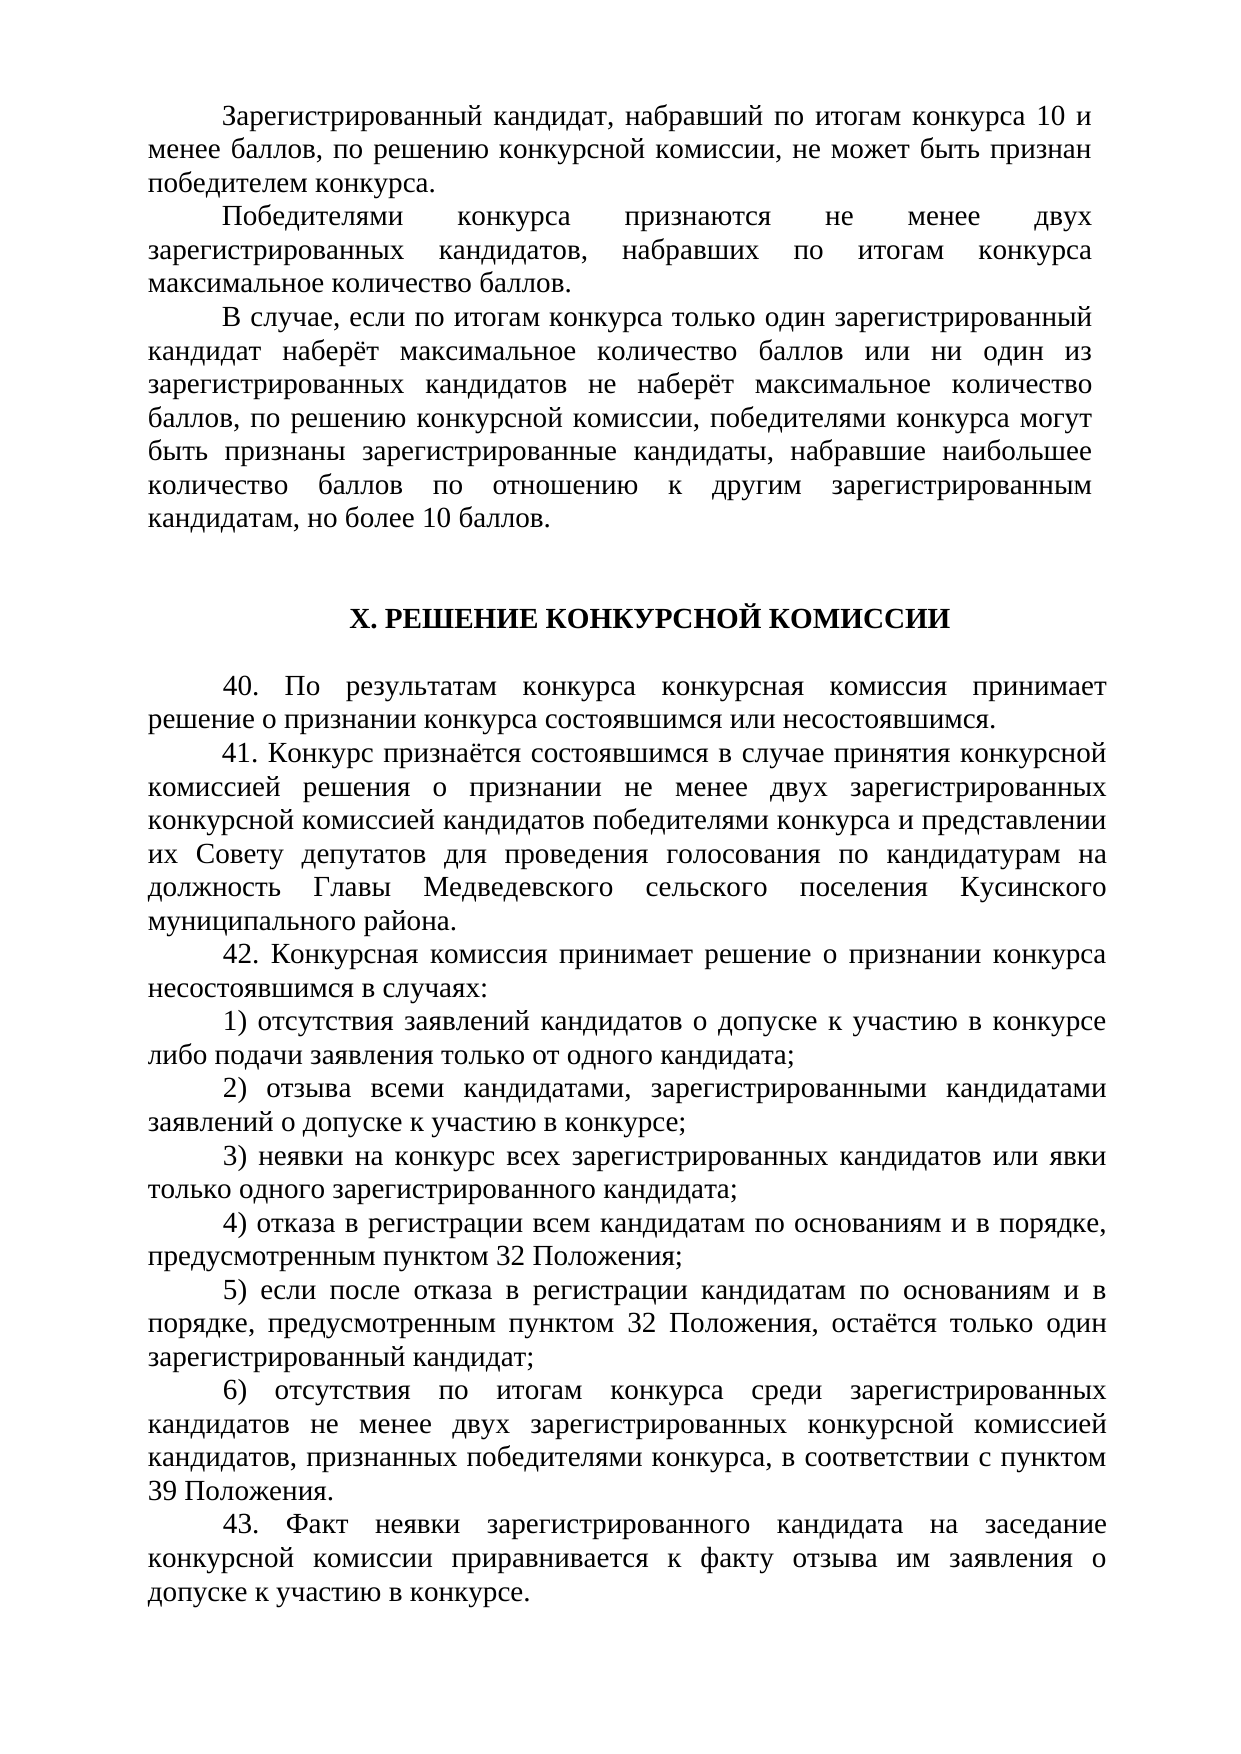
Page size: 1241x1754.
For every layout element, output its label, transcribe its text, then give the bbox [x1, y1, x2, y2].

text Зарегистрированный кандидат, набравший по итогам конкурса 10 и менее баллов, по решению конкурсной комиссии, не может быть признан победителем конкурса. [148, 98, 1093, 198]
text Победителями конкурса признаются не менее двух зарегистрированных кандидатов, набравших по итогам конкурса максимальное количество баллов. [148, 198, 1093, 299]
text 3) неявки на конкурс всех зарегистрированных кандидатов или явки только одного зарегистрированного кандидата; [148, 1138, 1107, 1205]
text 43. Факт неявки зарегистрированного кандидата на заседание конкурсной комиссии приравнивается к факту отзыва им заявления о допуске к участию в конкурсе. [148, 1507, 1107, 1607]
text 40. По результатам конкурса конкурсная комиссия принимает решение о признании конкурса состоявшимся или несостоявшимся. [148, 668, 1107, 735]
text 6) отсутствия по итогам конкурса среди зарегистрированных кандидатов не менее двух зарегистрированных конкурсной комиссией кандидатов, признанных победителями конкурса, в соответствии с пунктом 39 Положения. [148, 1372, 1107, 1507]
text 4) отказа в регистрации всем кандидатам по основаниям и в порядке, предусмотренным пунктом 32 Положения; [148, 1205, 1107, 1272]
text 2) отзыва всеми кандидатами, зарегистрированными кандидатами заявлений о допуске к участию в конкурсе; [148, 1071, 1107, 1138]
text 41. Конкурс признаётся состоявшимся в случае принятия конкурсной комиссией решения о признании не менее двух зарегистрированных конкурсной комиссией кандидатов победителями конкурса и представлении их Совету депутатов для проведения голосования по кандидатурам на должность Главы Медведевского сельского поселения Кусинского муниципального района. [148, 735, 1107, 936]
text X. РЕШЕНИЕ КОНКУРСНОЙ КОМИССИИ [148, 601, 1152, 634]
text 1) отсутствия заявлений кандидатов о допуске к участию в конкурсе либо подачи заявления только от одного кандидата; [148, 1003, 1107, 1071]
text В случае, если по итогам конкурса только один зарегистрированный кандидат наберёт максимальное количество баллов или ни один из зарегистрированных кандидатов не наберёт максимальное количество баллов, по решению конкурсной комиссии, победителями конкурса могут быть признаны зарегистрированные кандидаты, набравшие наибольшее количество баллов по отношению к другим зарегистрированным кандидатам, но более 10 баллов. [148, 299, 1093, 534]
text 42. Конкурсная комиссия принимает решение о признании конкурса несостоявшимся в случаях: [148, 936, 1107, 1003]
text 5) если после отказа в регистрации кандидатам по основаниям и в порядке, предусмотренным пунктом 32 Положения, остаётся только один зарегистрированный кандидат; [148, 1272, 1107, 1372]
